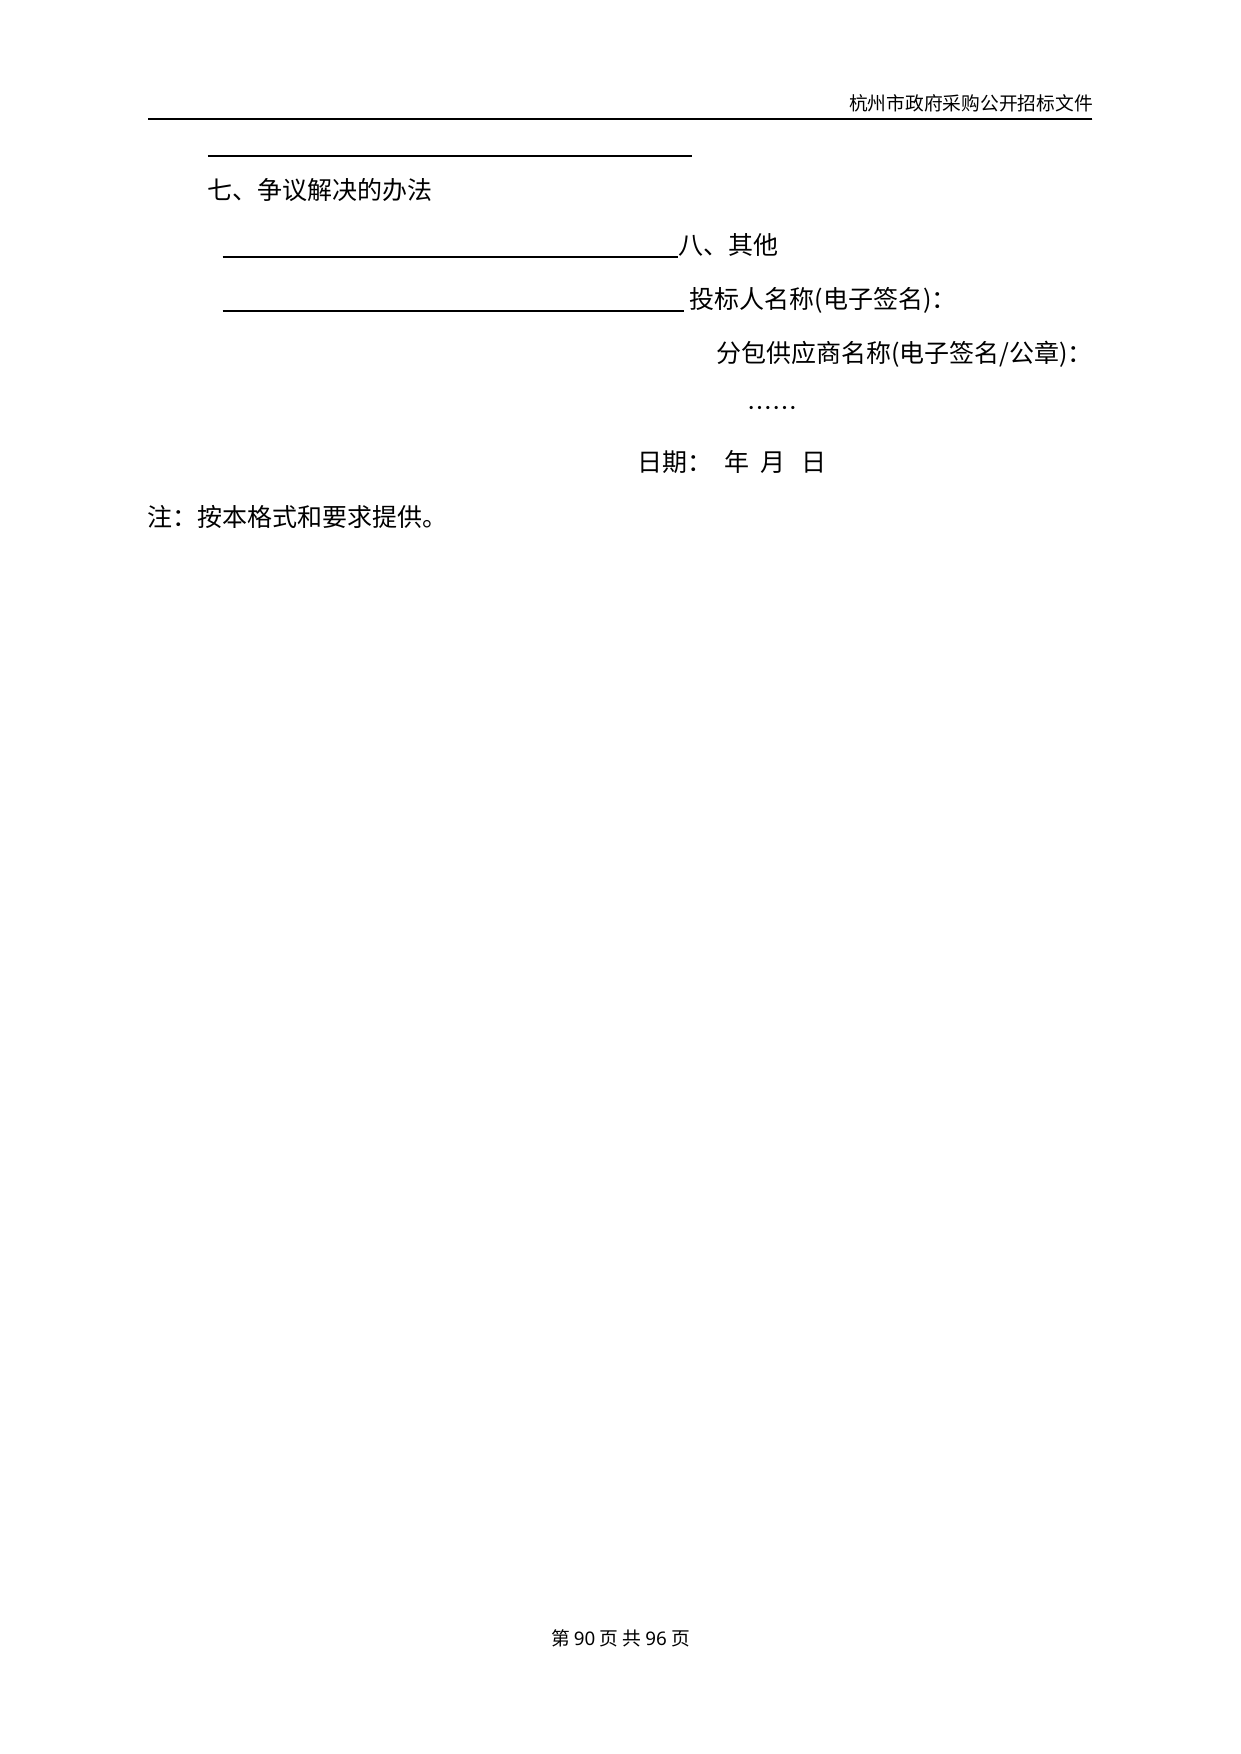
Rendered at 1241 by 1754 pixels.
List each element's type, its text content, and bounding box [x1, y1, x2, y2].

text 七、争议解决的办法 [148, 171, 1092, 207]
text 日期： 年 月 日 [148, 443, 1092, 479]
text …… [148, 388, 1092, 424]
text 分包供应商名称(电子签名/公章)： [148, 334, 1092, 370]
text 注：按本格式和要求提供。 [148, 497, 1049, 533]
text 八、其他 [222, 225, 1092, 261]
text 投标人名称(电子签名)： [222, 279, 1092, 316]
